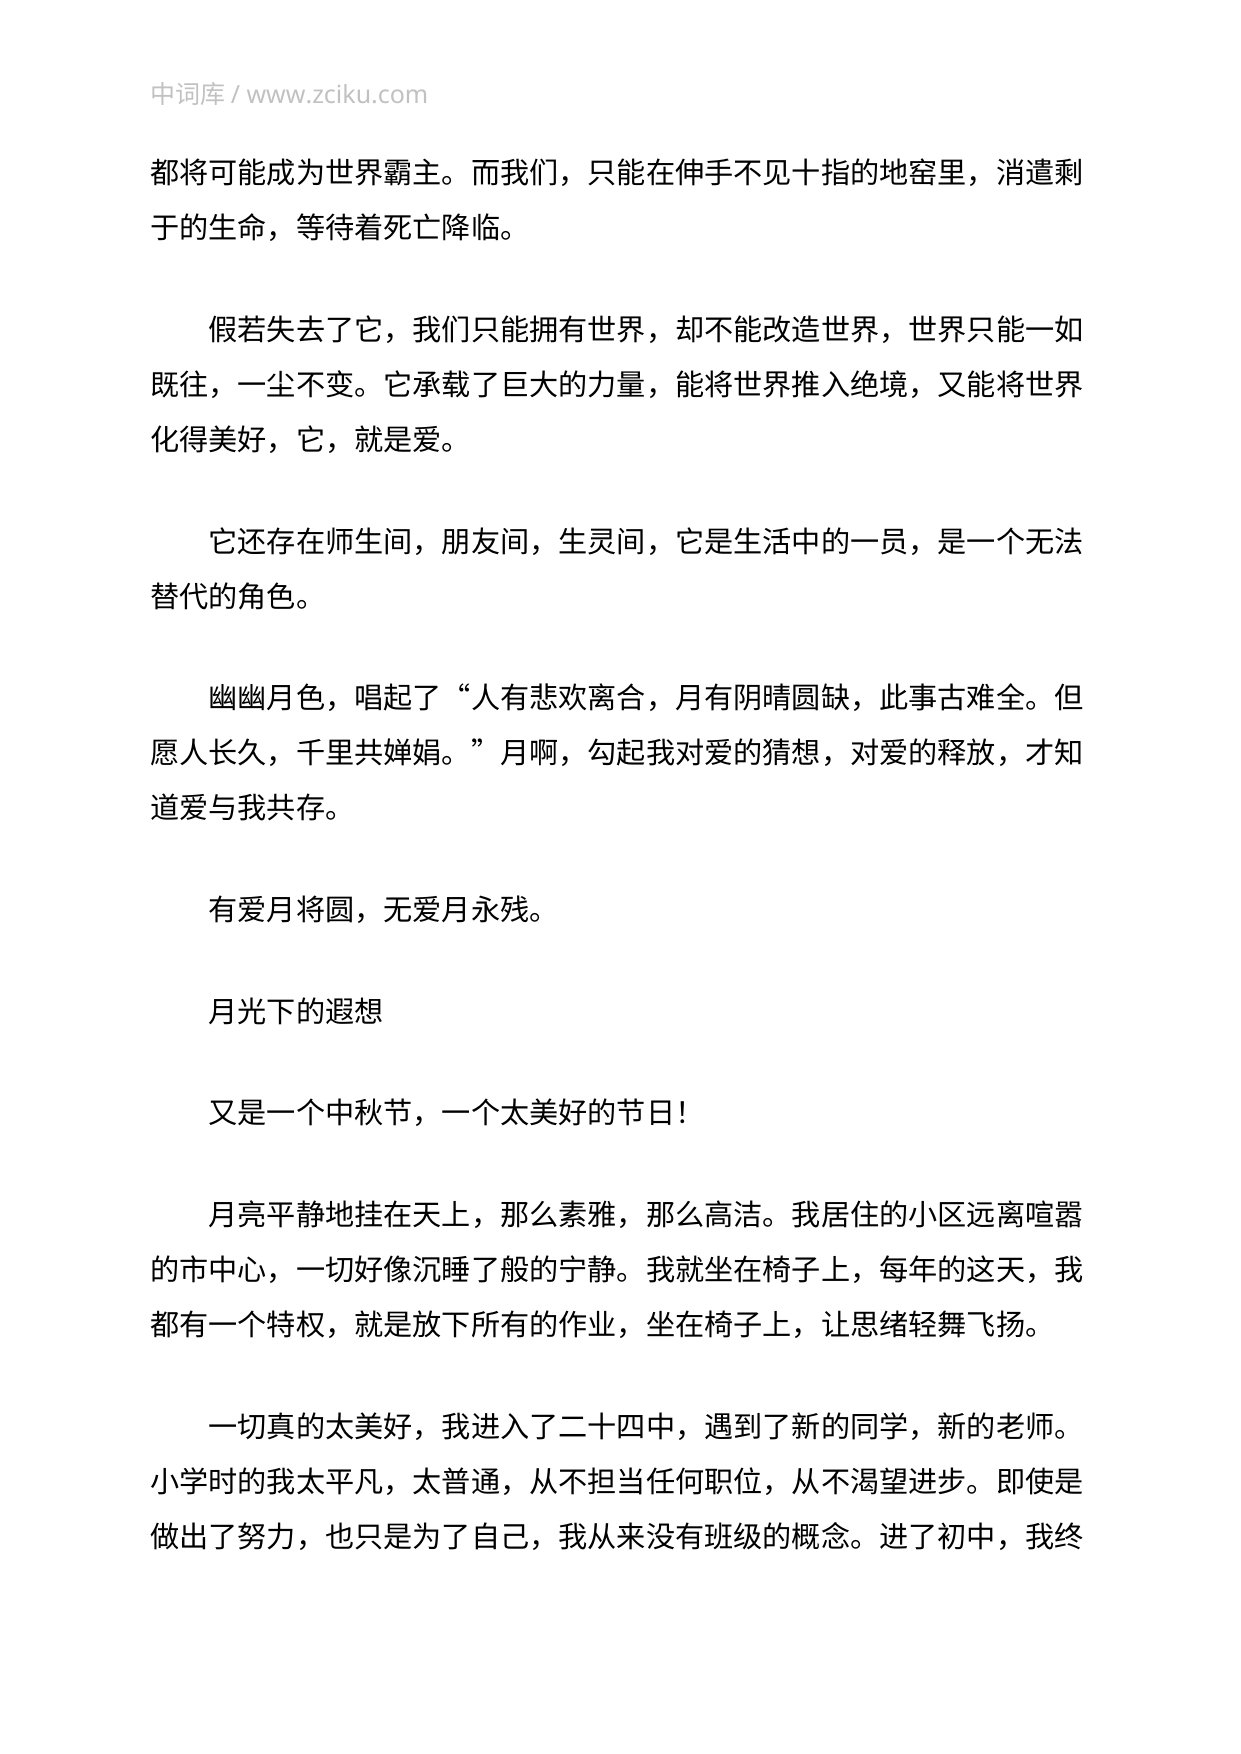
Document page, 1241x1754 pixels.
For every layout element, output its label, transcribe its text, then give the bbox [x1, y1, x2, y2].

text 幽幽月色，唱起了“人有悲欢离合，月有阴晴圆缺，此事古难全。但愿人长久，千里共婵娟。”月啊，勾起我对爱的猜想，对爱的释放，才知道爱与我共存。 [150, 675, 1090, 827]
text 它还存在师生间，朋友间，生灵间，它是生活中的一员，是一个无法替代的角色。 [150, 518, 1090, 615]
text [150, 1403, 1090, 1555]
text 假若失去了它，我们只能拥有世界，却不能改造世界，世界只能一如既往，一尘不变。它承载了巨大的力量，能将世界推入绝境，又能将世界化得美好，它，就是爱。 [150, 307, 1090, 459]
text 又是一个中秋节，一个太美好的节日！ [150, 1090, 1090, 1132]
text 月光下的遐想 [150, 988, 1090, 1031]
text 有爱月将圆，无爱月永残。 [150, 886, 1090, 929]
text 月亮平静地挂在天上，那么素雅，那么高洁。我居住的小区远离喧嚣的市中心，一切好像沉睡了般的宁静。我就坐在椅子上，每年的这天，我都有一个特权，就是放下所有的作业，坐在椅子上，让思绪轻舞飞扬。 [150, 1192, 1090, 1344]
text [150, 150, 1090, 247]
